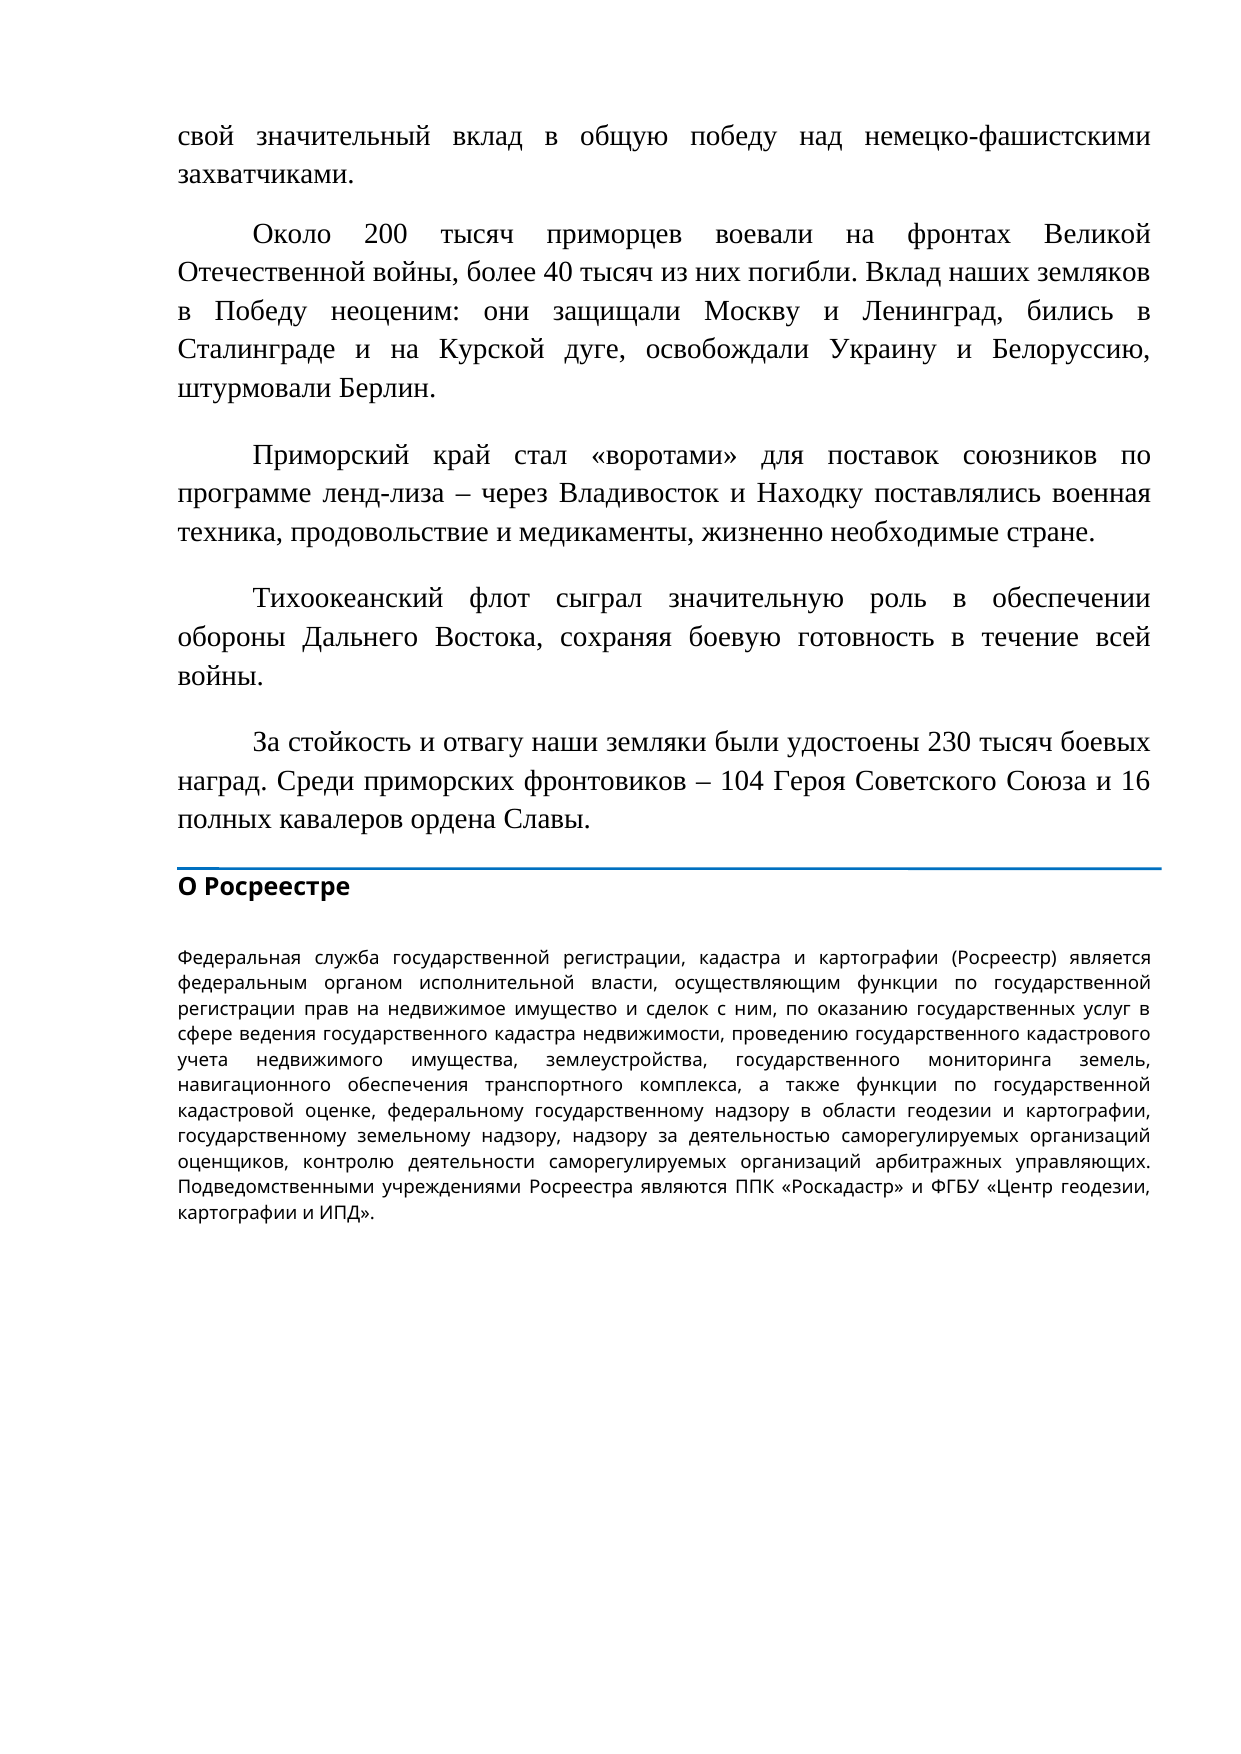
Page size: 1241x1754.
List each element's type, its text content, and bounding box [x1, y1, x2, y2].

text О Росреестре [177, 870, 1152, 902]
text За стойкость и отвагу наши земляки были удостоены 230 тысяч боевых наград. Среди приморских фронтовиков – 104 Героя Советского Союза и 16 полных кавалеров ордена Славы. [177, 724, 1152, 835]
text Федеральная служба государственной регистрации, кадастра и картографии (Росреестр) является федеральным органом исполнительной власти, осуществляющим функции по государственной регистрации прав на недвижимое имущество и сделок с ним, по оказанию государственных услуг в сфере ведения государственного кадастра недвижимости, проведению государственного кадастрового учета недвижимого имущества, землеустройства, государственного мониторинга земель, навигационного обеспечения транспортного комплекса, а также функции по государственной кадастровой оценке, федеральному государственному надзору в области геодезии и картографии, государственному земельному надзору, надзору за деятельностью саморегулируемых организаций оценщиков, контролю деятельности саморегулируемых организаций арбитражных управляющих. Подведомственными учреждениями Росреестра являются ППК «Роскадастр» и ФГБУ «Центр геодезии, картографии и ИПД». [177, 944, 1152, 1225]
text Около 200 тысяч приморцев воевали на фронтах Великой Отечественной войны, более 40 тысяч из них погибли. Вклад наших земляков в Победу неоценим: они защищали Москву и Ленинград, бились в Сталинграде и на Курской дуге, освобождали Украину и Белоруссию, штурмовали Берлин. [177, 216, 1152, 404]
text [177, 152, 1152, 190]
text Приморский край стал «воротами» для поставок союзников по программе ленд-лиза – через Владивосток и Находку поставлялись военная техника, продовольствие и медикаменты, жизненно необходимые стране. [177, 437, 1152, 547]
text Тихоокеанский флот сыграл значительную роль в обеспечении обороны Дальнего Востока, сохраняя боевую готовность в течение всей войны. [177, 581, 1152, 691]
